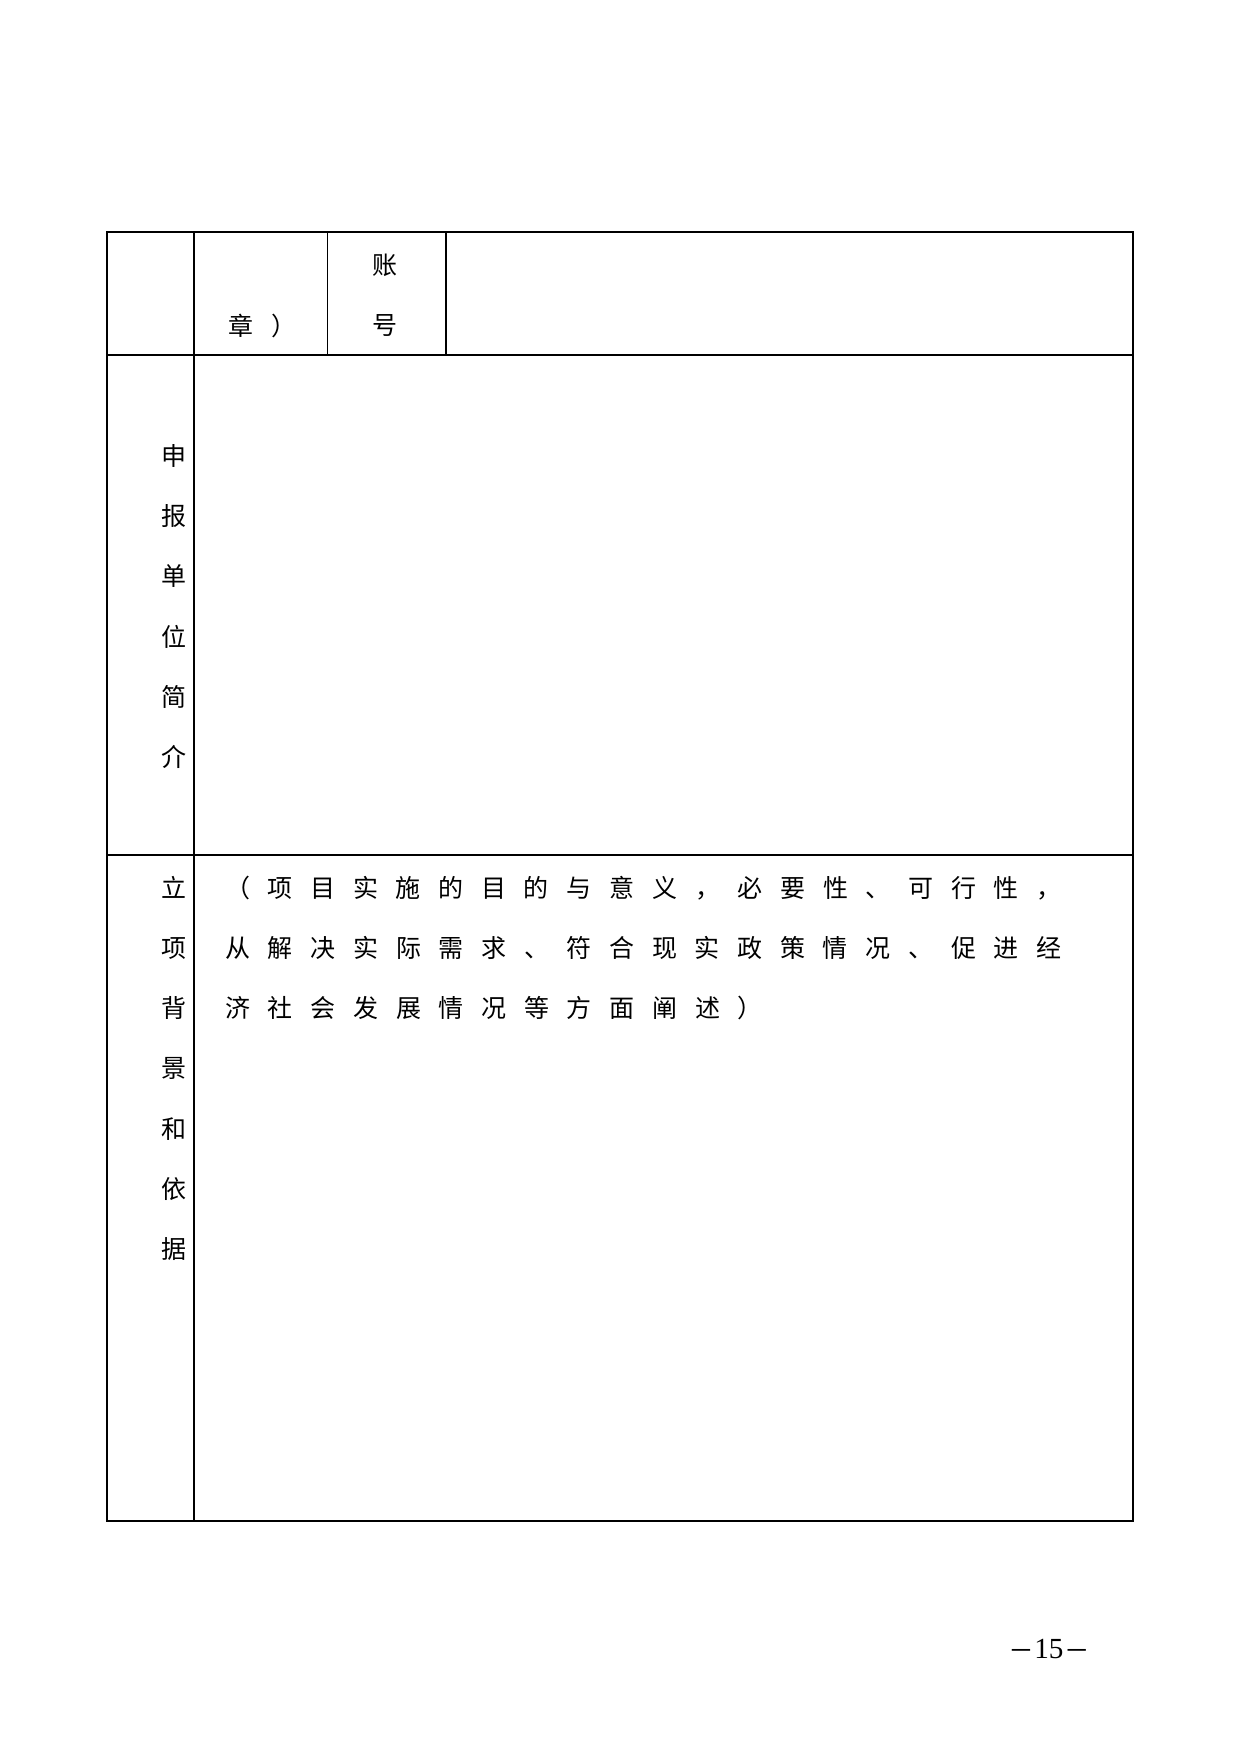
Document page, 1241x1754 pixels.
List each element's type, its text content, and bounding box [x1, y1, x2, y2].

table_cell 账号 [328, 233, 445, 354]
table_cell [195, 856, 1132, 1519]
table_cell [195, 356, 1132, 854]
table_cell [447, 233, 1132, 354]
table_cell 立项背景和依据 [108, 856, 193, 1519]
table_cell 申报单位简介 [108, 356, 193, 854]
